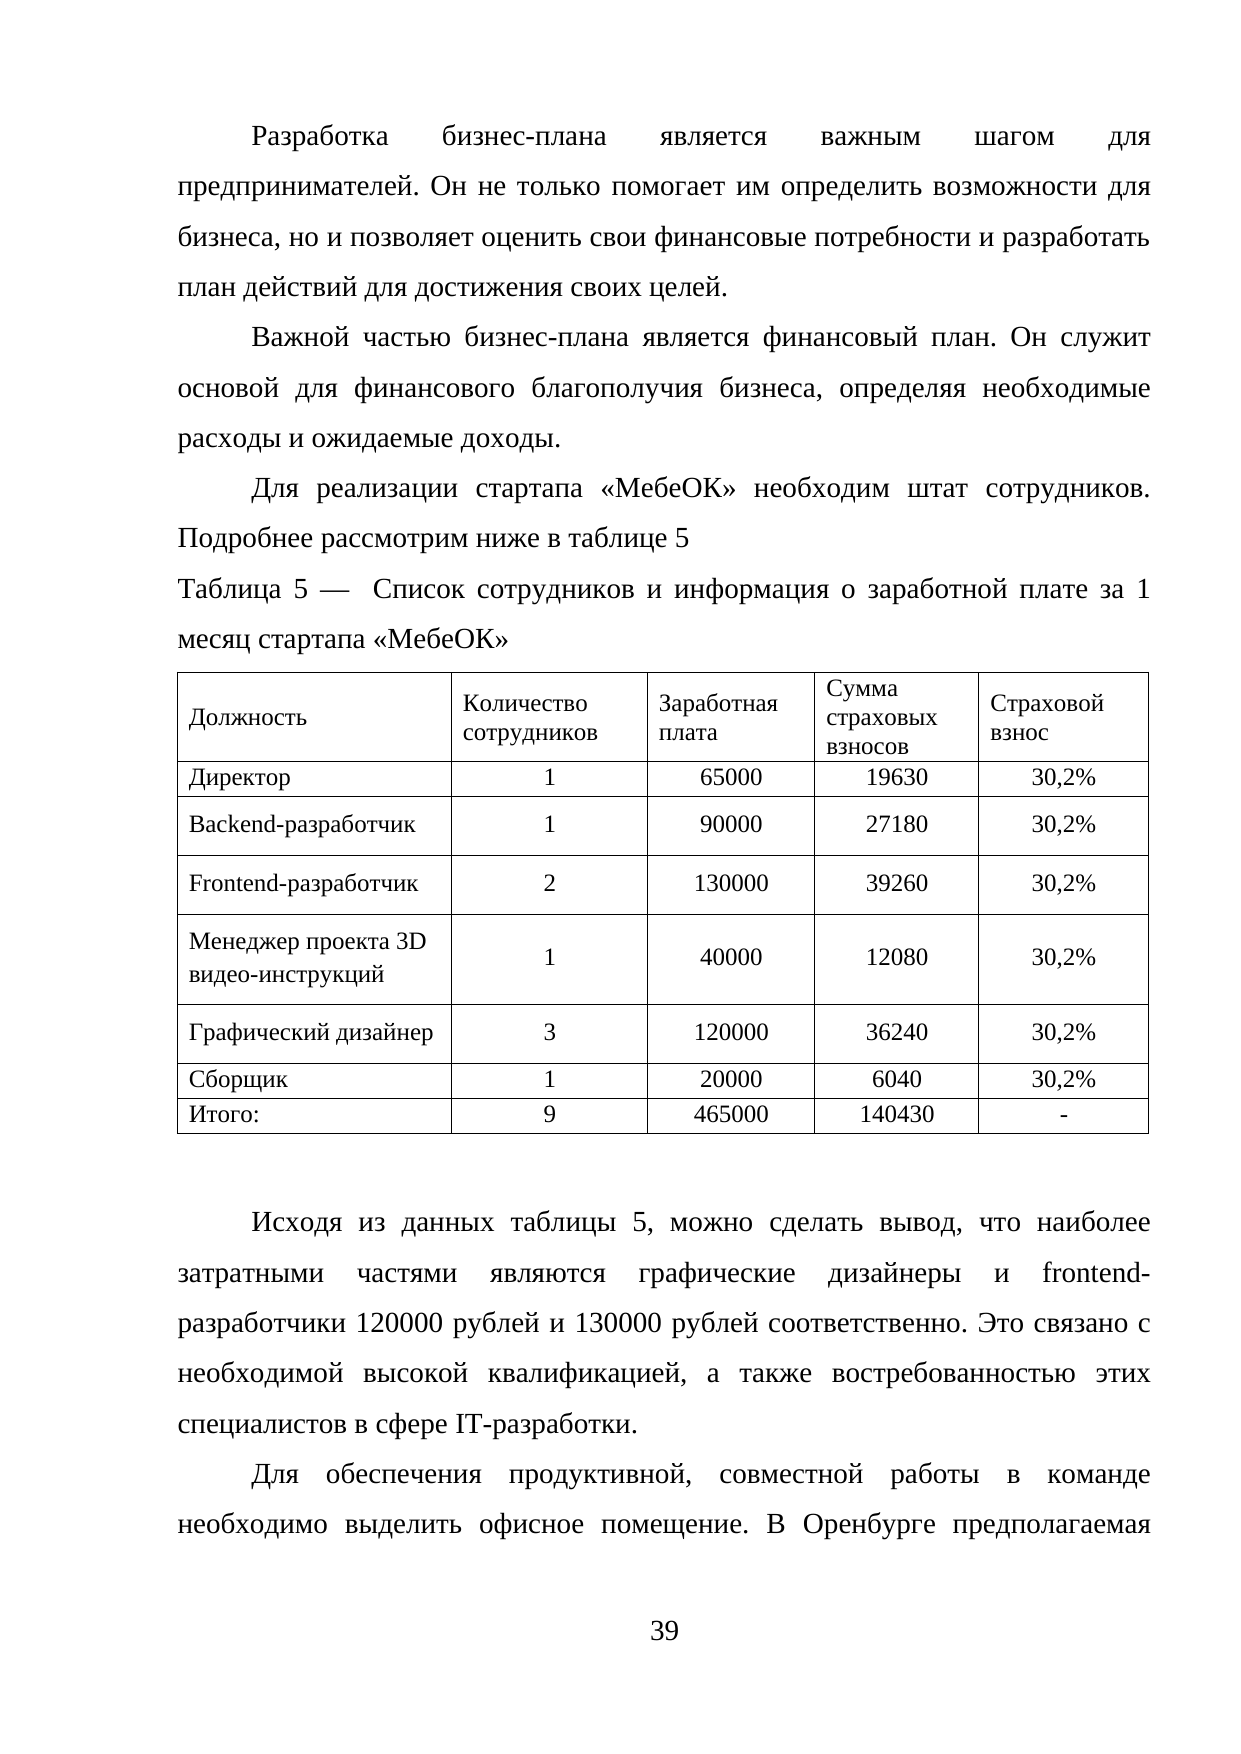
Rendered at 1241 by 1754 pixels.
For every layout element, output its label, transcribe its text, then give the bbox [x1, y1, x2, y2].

text Для реализации стартапа «МебеОК» необходим штат сотрудников. Подробнее рассмотрим ниже в таблице 5 [177, 470, 1152, 554]
table_cell 20000 [648, 1064, 814, 1098]
table_cell 9 [452, 1099, 647, 1132]
table_cell 39260 [815, 856, 978, 914]
table_cell 1 [452, 797, 647, 855]
table_cell 130000 [648, 856, 814, 914]
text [177, 1456, 1152, 1540]
table_cell 30,2% [979, 915, 1148, 1003]
table_header Должность [178, 673, 451, 761]
table_cell Директор [178, 762, 451, 796]
table_cell 30,2% [979, 856, 1148, 914]
table_cell Итого: [178, 1099, 451, 1132]
table_cell 36240 [815, 1005, 978, 1063]
table_cell 140430 [815, 1099, 978, 1132]
table_cell - [979, 1099, 1148, 1132]
table_cell 6040 [815, 1064, 978, 1098]
table_cell 12080 [815, 915, 978, 1003]
table_cell 19630 [815, 762, 978, 796]
table_cell 465000 [648, 1099, 814, 1132]
text Таблица 5 — Список сотрудников и информация о заработной плате за 1 месяц стартапа «МебеОК» [177, 571, 1152, 655]
table_cell Графический дизайнер [178, 1005, 451, 1063]
text Важной частью бизнес-плана является финансовый план. Он служит основой для финансового благополучия бизнеса, определяя необходимые расходы и ожидаемые доходы. [177, 319, 1152, 453]
table_header Страховой взнос [979, 673, 1148, 761]
table_cell Менеджер проекта 3D видео-инструкций [178, 915, 451, 1003]
table_cell 27180 [815, 797, 978, 855]
table_cell 30,2% [979, 762, 1148, 796]
table_cell 2 [452, 856, 647, 914]
table_cell 1 [452, 762, 647, 796]
table_cell 3 [452, 1005, 647, 1063]
table_header Сумма страховых взносов [815, 673, 978, 761]
table_cell 30,2% [979, 1064, 1148, 1098]
table_cell 120000 [648, 1005, 814, 1063]
table_cell 30,2% [979, 1005, 1148, 1063]
table_cell 1 [452, 1064, 647, 1098]
table_cell Сборщик [178, 1064, 451, 1098]
table_header Количество сотрудников [452, 673, 647, 761]
table_cell Frontend-разработчик [178, 856, 451, 914]
table_cell 1 [452, 915, 647, 1003]
table_cell 30,2% [979, 797, 1148, 855]
text Исходя из данных таблицы 5, можно сделать вывод, что наиболее затратными частями являются графические дизайнеры и frontend-разработчики 120000 рублей и 130000 рублей соответственно. Это связано с необходимой высокой квалификацией, а также востребованностью этих специалистов в сфере IT-разработки. [177, 1204, 1152, 1439]
table_cell Backend-разработчик [178, 797, 451, 855]
table_header Заработная плата [648, 673, 814, 761]
table_cell 65000 [648, 762, 814, 796]
table_cell 40000 [648, 915, 814, 1003]
text Разработка бизнес-плана является важным шагом для предпринимателей. Он не только помогает им определить возможности для бизнеса, но и позволяет оценить свои финансовые потребности и разработать план действий для достижения своих целей. [177, 118, 1152, 303]
table_cell 90000 [648, 797, 814, 855]
